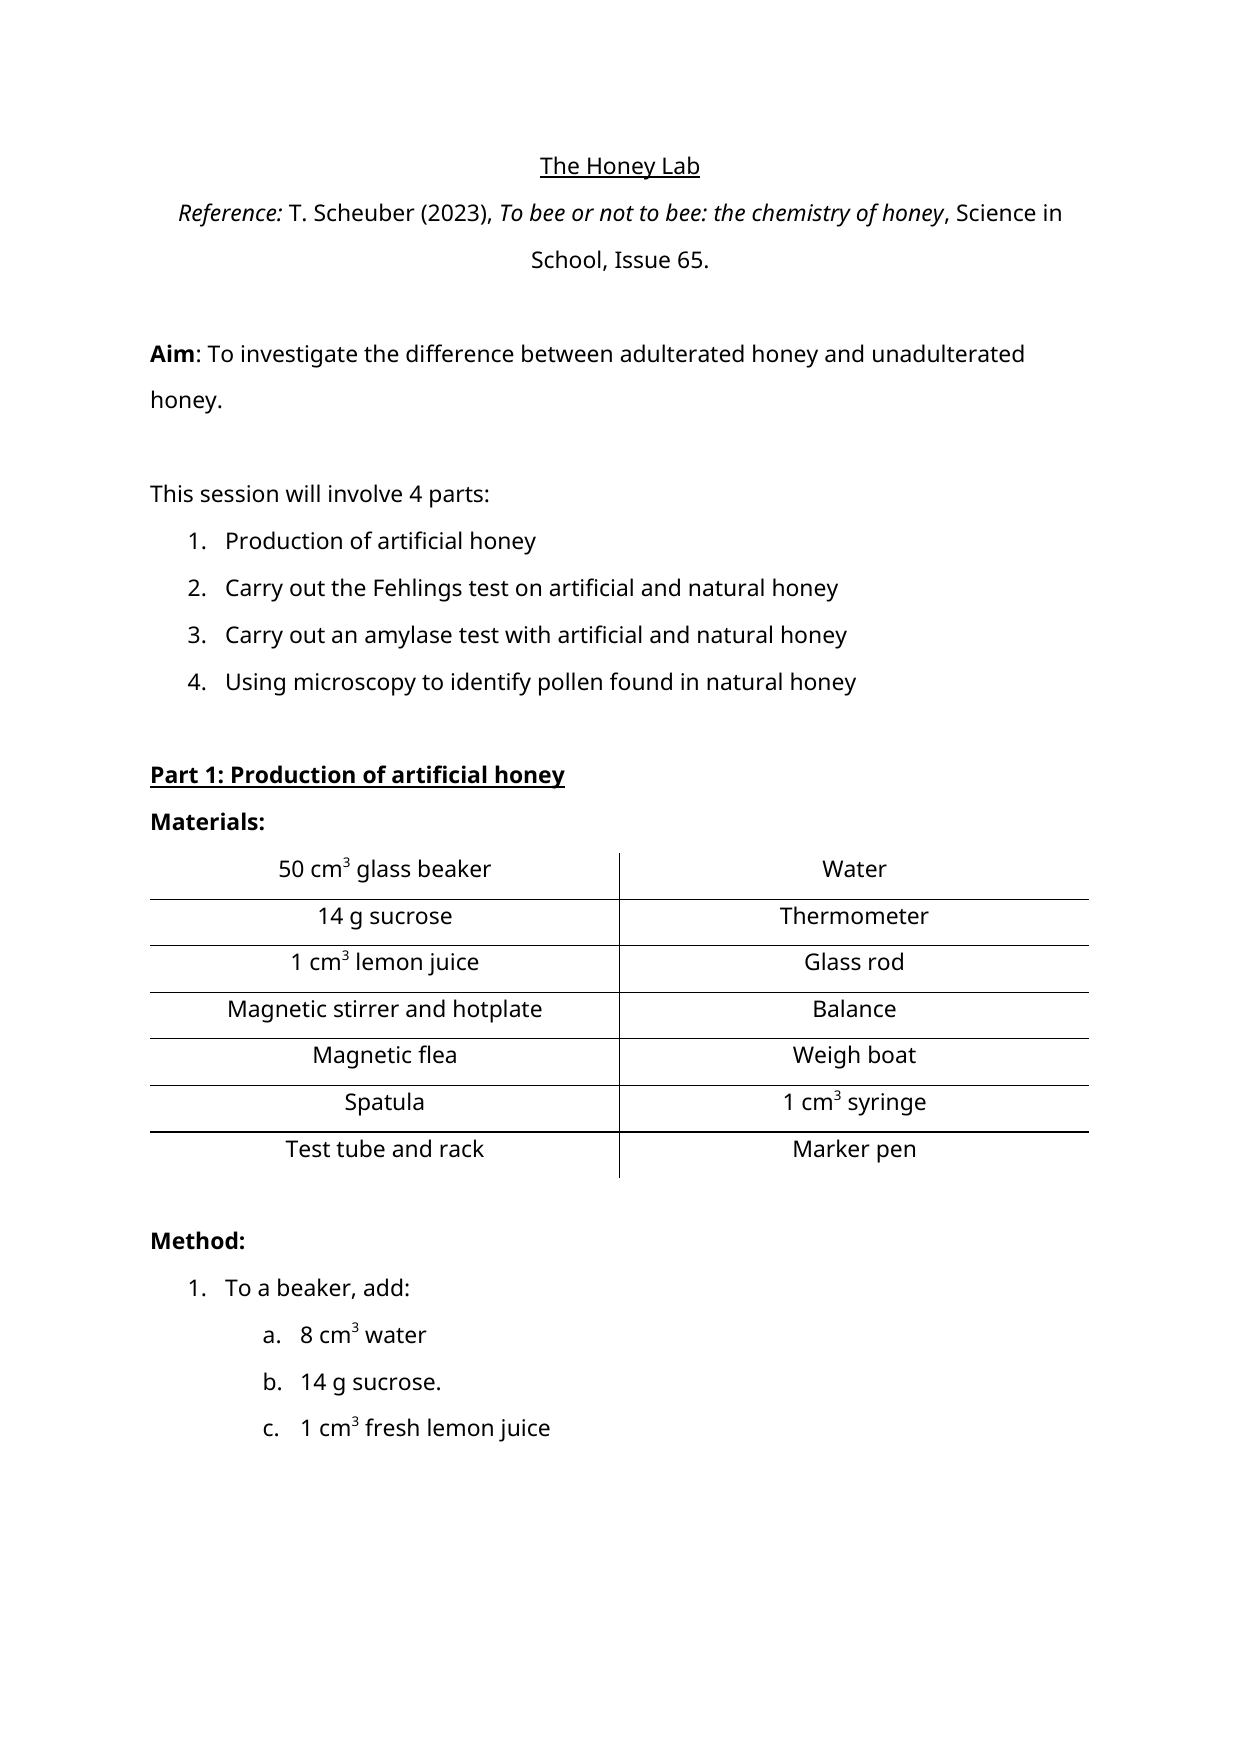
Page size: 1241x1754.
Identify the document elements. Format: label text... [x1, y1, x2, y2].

table_cell Magnetic stirrer and hotplate [150, 993, 619, 1038]
text Part 1: Production of artificial honey [150, 759, 1090, 791]
table_cell Thermometer [620, 900, 1089, 945]
text Reference: T. Scheuber (2023), To bee or not to bee: the chemistry of honey, Science in School, Issue 65. [150, 197, 1090, 275]
table_cell Magnetic flea [150, 1039, 619, 1085]
table_header 50 cm3 glass beaker [150, 853, 619, 899]
text Aim: To investigate the difference between adulterated honey and unadulterated honey. [150, 337, 1090, 416]
table_cell Marker pen [620, 1133, 1089, 1178]
list Production of artificial honey [187, 525, 1090, 556]
text This session will involve 4 parts: [150, 478, 1090, 509]
table_cell Spatula [150, 1086, 619, 1131]
text Method: [150, 1225, 1090, 1256]
list To a beaker, add: [187, 1272, 1090, 1303]
list 14 g sucrose. [262, 1366, 1090, 1397]
list Using microscopy to identify pollen found in natural honey [187, 666, 1090, 697]
list Carry out the Fehlings test on artificial and natural honey [187, 572, 1090, 603]
text The Honey Lab [150, 150, 1090, 181]
table_cell Glass rod [620, 946, 1089, 992]
text Materials: [150, 806, 1090, 837]
list 1 cm3 fresh lemon juice [262, 1412, 1090, 1444]
table_cell Balance [620, 993, 1089, 1038]
table_header Water [620, 853, 1089, 899]
table_cell 14 g sucrose [150, 900, 619, 945]
list Carry out an amylase test with artificial and natural honey [187, 619, 1090, 650]
table_cell Test tube and rack [150, 1133, 619, 1178]
table_cell 1 cm3 syringe [620, 1086, 1089, 1131]
table_cell Weigh boat [620, 1039, 1089, 1085]
list 8 cm3 water [262, 1319, 1090, 1350]
table_cell 1 cm3 lemon juice [150, 946, 619, 992]
